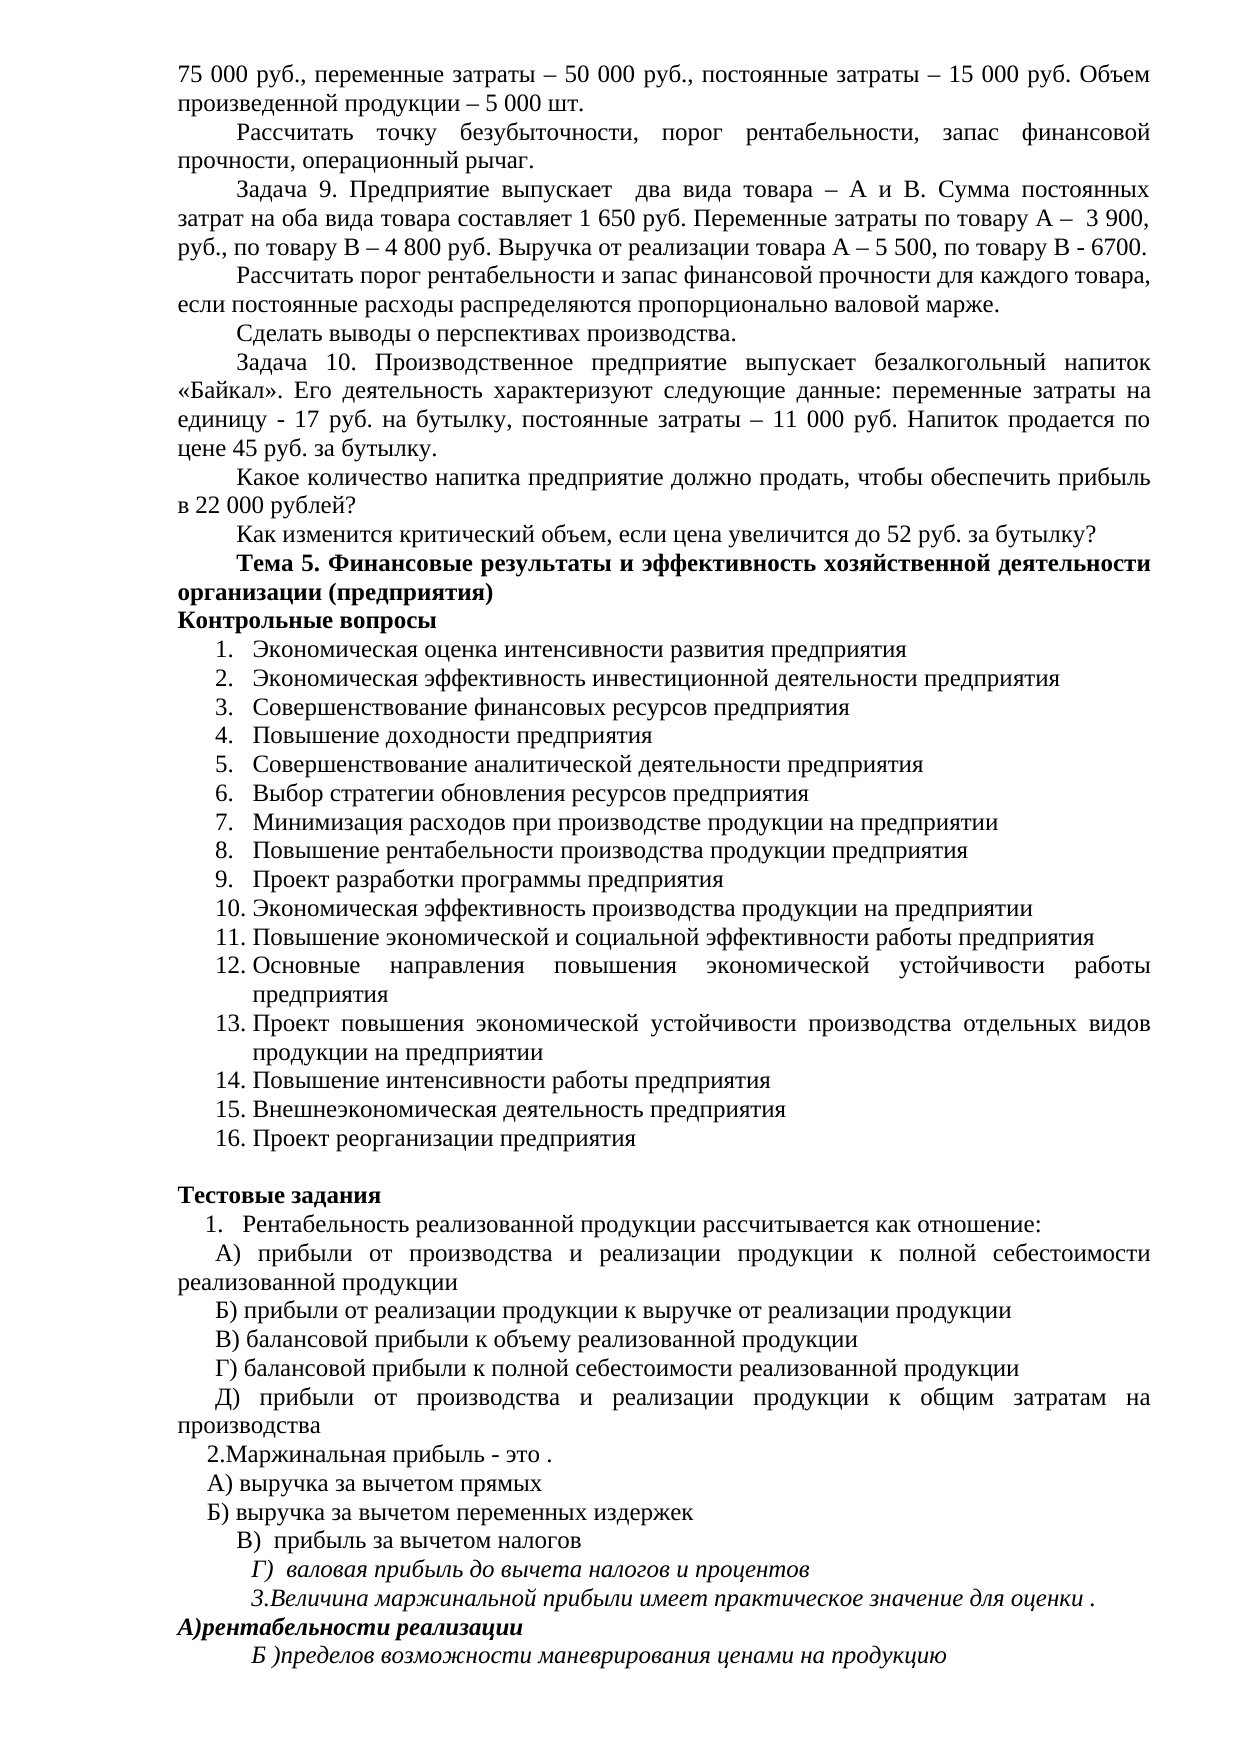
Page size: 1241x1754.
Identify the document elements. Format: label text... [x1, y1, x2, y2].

subtitle Контрольные вопросы [177, 605, 1152, 634]
subtitle А)рентабельности реализации [177, 1612, 1152, 1640]
text Сделать выводы о перспективах производства. [177, 318, 1152, 347]
text Г) балансовой прибыли к полной себестоимости реализованной продукции [177, 1353, 1152, 1382]
text Б) прибыли от реализации продукции к выручке от реализации продукции [177, 1295, 1152, 1324]
text 3.Величина маржинальной прибыли имеет практическое значение для оценки . [177, 1583, 1152, 1612]
list Экономическая эффективность инвестиционной деятельности предприятия [215, 663, 1152, 692]
text Г) валовая прибыль до вычета налогов и процентов [177, 1554, 1152, 1583]
text Какое количество напитка предприятие должно продать, чтобы обеспечить прибыль в 22 000 рублей? [177, 462, 1152, 519]
text Рассчитать точку безубыточности, порог рентабельности, запас финансовой прочности, операционный рычаг. [177, 117, 1152, 174]
subtitle Тестовые задания [177, 1180, 1152, 1209]
list Выбор стратегии обновления ресурсов предприятия [215, 778, 1152, 807]
text Тема 5. Финансовые результаты и эффективность хозяйственной деятельности организации (предприятия) [177, 548, 1152, 605]
list Рентабельность реализованной продукции рассчитывается как отношение: [204, 1209, 1152, 1238]
list 2.Маржинальная прибыль - это . [207, 1439, 1152, 1468]
list Повышение интенсивности работы предприятия [215, 1065, 1152, 1094]
list Экономическая эффективность производства продукции на предприятии [215, 893, 1152, 922]
list Совершенствование финансовых ресурсов предприятия [215, 692, 1152, 720]
list Б) выручка за вычетом переменных издержек [207, 1497, 1152, 1525]
list Совершенствование аналитической деятельности предприятия [215, 749, 1152, 778]
list Основные направления повышения экономической устойчивости работы предприятия [215, 950, 1152, 1008]
list Повышение доходности предприятия [215, 720, 1152, 749]
list А) выручка за вычетом прямых [207, 1468, 1152, 1497]
text Д) прибыли от производства и реализации продукции к общим затратам на производства [177, 1382, 1152, 1439]
list Внешнеэкономическая деятельность предприятия [215, 1094, 1152, 1123]
list Проект разработки программы предприятия [215, 864, 1152, 893]
text Б )пределов возможности маневрирования ценами на продукцию [177, 1640, 1152, 1669]
list Повышение экономической и социальной эффективности работы предприятия [215, 922, 1152, 950]
text В) балансовой прибыли к объему реализованной продукции [177, 1324, 1152, 1353]
list Минимизация расходов при производстве продукции на предприятии [215, 807, 1152, 835]
text В) прибыль за вычетом налогов [177, 1525, 1152, 1554]
list Проект повышения экономической устойчивости производства отдельных видов продукции на предприятии [215, 1008, 1152, 1065]
list Экономическая оценка интенсивности развития предприятия [215, 634, 1152, 663]
text Как изменится критический объем, если цена увеличится до 52 руб. за бутылку? [177, 519, 1152, 548]
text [177, 59, 1152, 117]
text Задача 9. Предприятие выпускает два вида товара – А и В. Сумма постоянных затрат на оба вида товара составляет 1 650 руб. Переменные затраты по товару А – 3 900, руб., по товару В – 4 800 руб. Выручка от реализации товара А – 5 500, по товару В - 6700. [177, 174, 1152, 260]
list Проект реорганизации предприятия [215, 1123, 1152, 1152]
text А) прибыли от производства и реализации продукции к полной себестоимости реализованной продукции [177, 1238, 1152, 1295]
text Рассчитать порог рентабельности и запас финансовой прочности для каждого товара, если постоянные расходы распределяются пропорционально валовой марже. [177, 260, 1152, 318]
list Повышение рентабельности производства продукции предприятия [215, 835, 1152, 864]
text Задача 10. Производственное предприятие выпускает безалкогольный напиток «Байкал». Его деятельность характеризуют следующие данные: переменные затраты на единицу - 17 руб. на бутылку, постоянные затраты – 11 000 руб. Напиток продается по цене 45 руб. за бутылку. [177, 347, 1152, 462]
